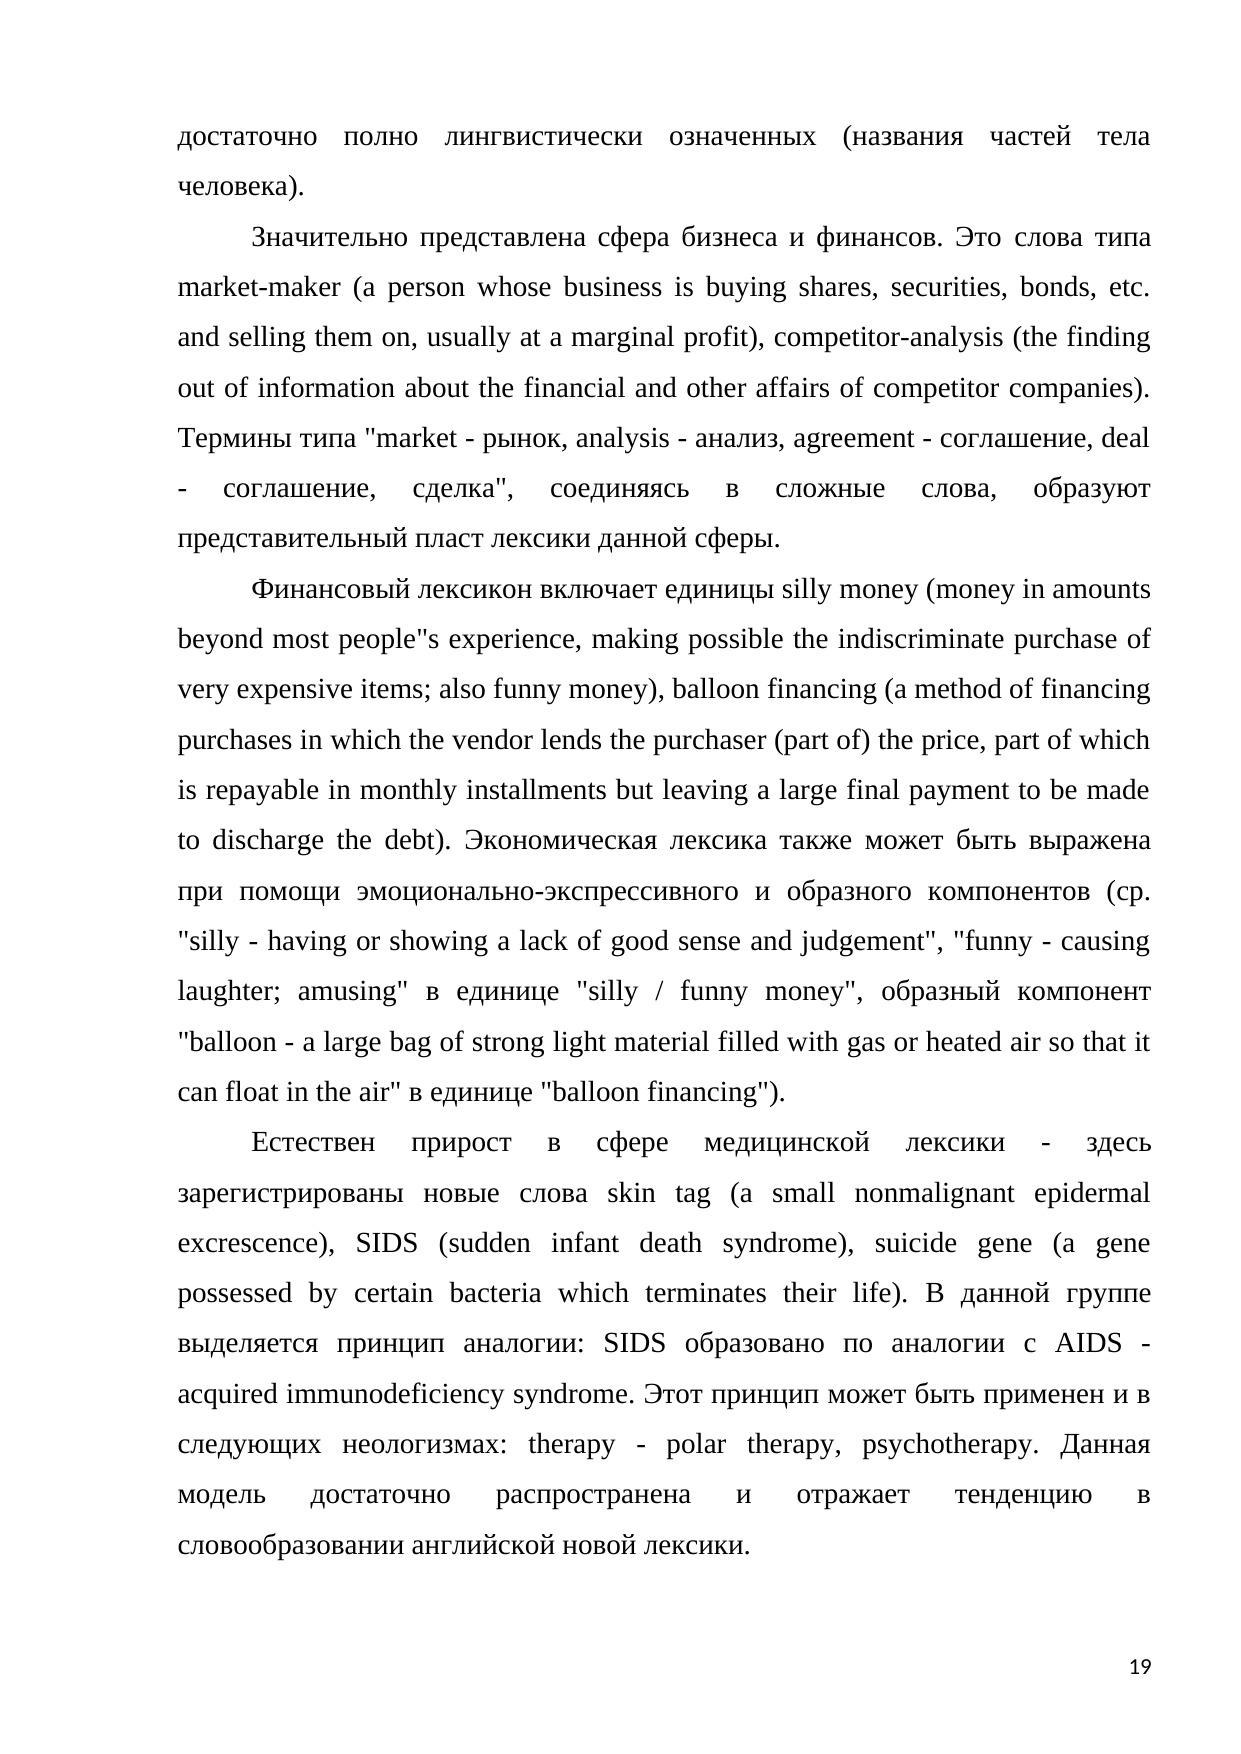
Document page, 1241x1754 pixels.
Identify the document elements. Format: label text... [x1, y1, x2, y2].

text Естествен прирост в сфере медицинской лексики - здесь зарегистрированы новые слова skin tag (a small nonmalignant epidermal excrescence), SIDS (sudden infant death syndrome), suicide gene (a gene possessed by certain bacteria which terminates their life). В данной группе выделяется принцип аналогии: SIDS образовано по аналогии с AIDS - acquired immunodeficiency syndrome. Этот принцип может быть применен и в следующих неологизмах: therapy - polar therapy, psychotherapy. Данная модель достаточно распространена и отражает тенденцию в словообразовании английской новой лексики. [177, 1124, 1152, 1560]
text Значительно представлена сфера бизнеса и финансов. Это слова типа market-maker (a person whose business is buying shares, securities, bonds, etc. and selling them on, usually at a marginal profit), competitor-analysis (the finding out of information about the financial and other affairs of competitor companies). Термины типа "market - рынок, analysis - анализ, agreement - соглашение, deal - соглашение, сделка", соединяясь в сложные слова, образуют представительный пласт лексики данной сферы. [177, 219, 1152, 554]
text Финансовый лексикон включает единицы silly money (money in amounts beyond most people"s experience, making possible the indiscriminate purchase of very expensive items; also funny money), balloon financing (a method of financing purchases in which the vendor lends the purchaser (part of) the price, part of which is repayable in monthly installments but leaving a large final payment to be made to discharge the debt). Экономическая лексика также может быть выражена при помощи эмоционально-экспрессивного и образного компонентов (ср. "silly - having or showing a lack of good sense and judgement", "funny - causing laughter; amusing" в единице "silly / funny money", образный компонент "balloon - a large bag of strong light material filled with gas or heated air so that it can float in the air" в единице "balloon financing"). [177, 571, 1152, 1108]
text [177, 118, 1152, 202]
